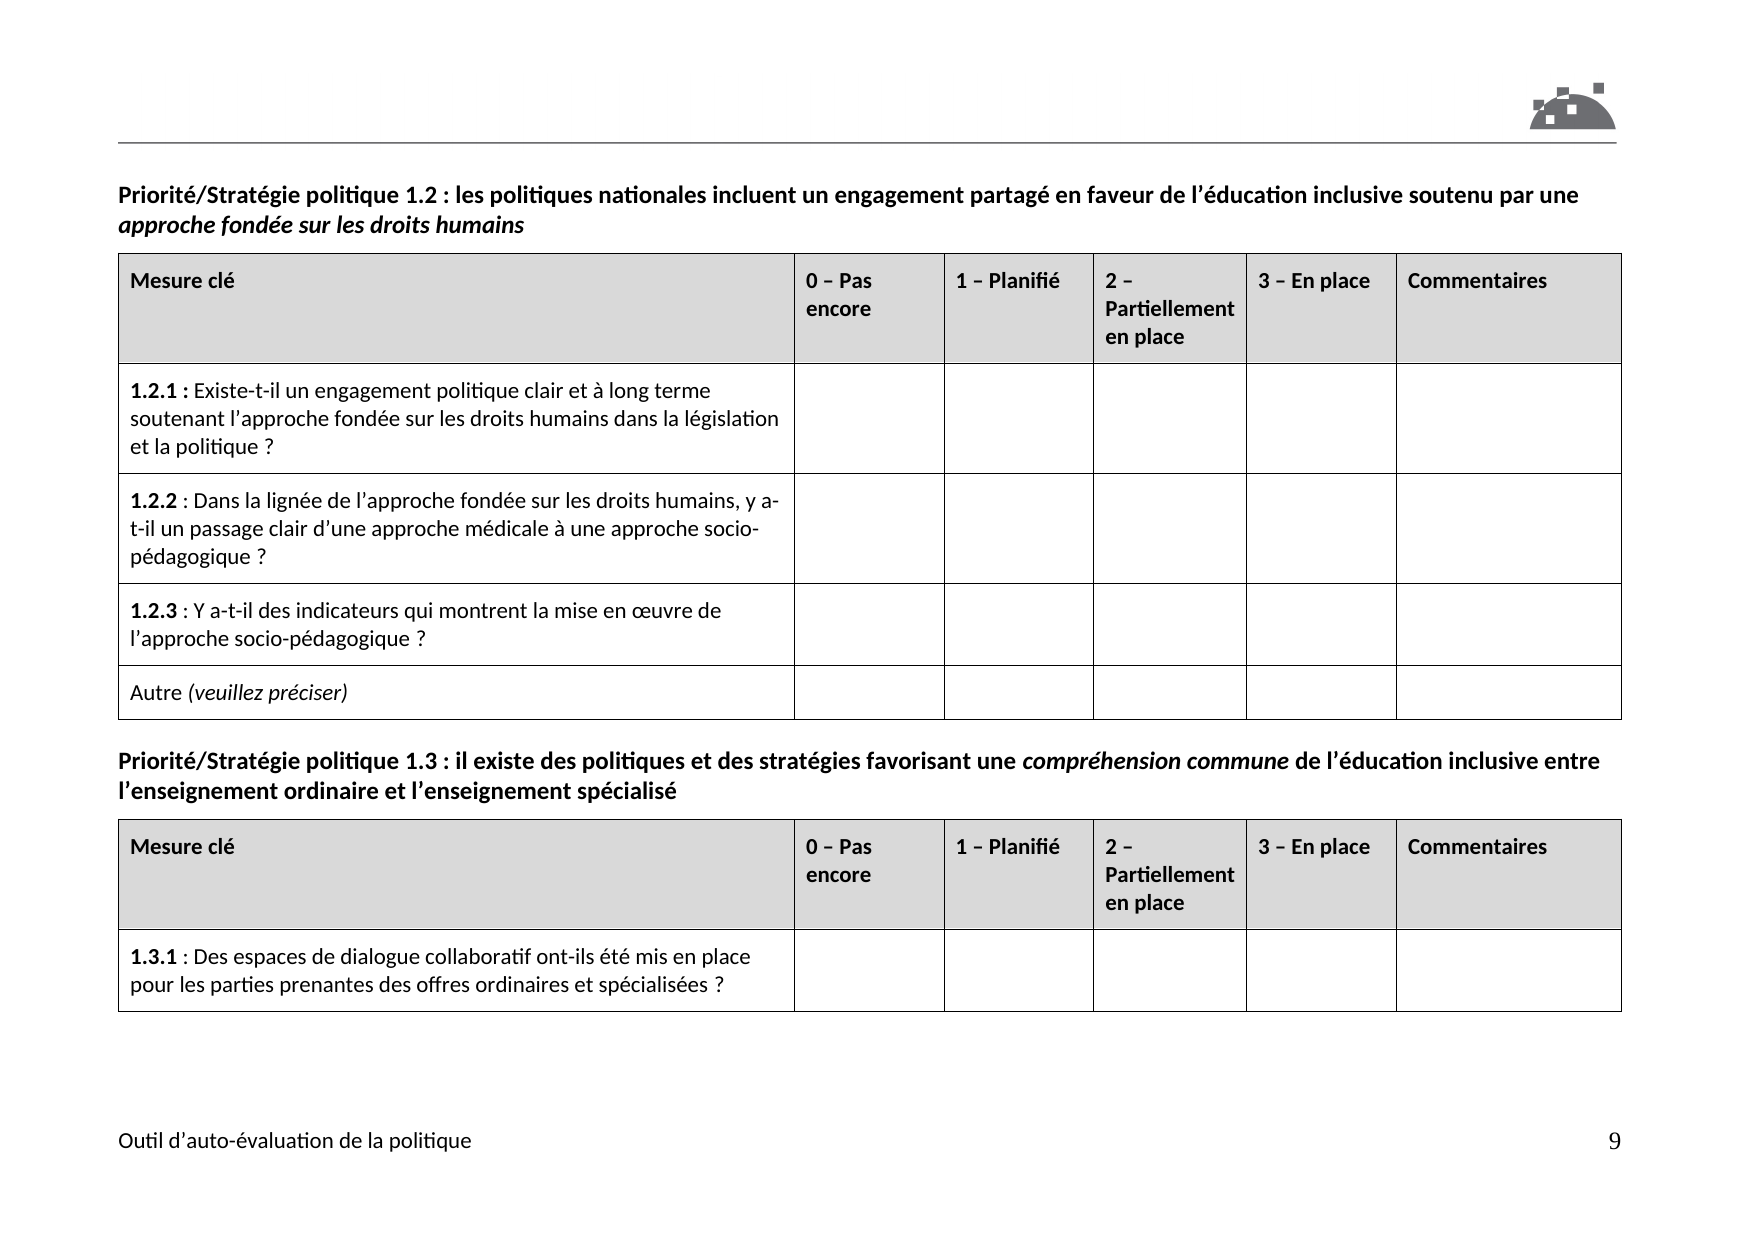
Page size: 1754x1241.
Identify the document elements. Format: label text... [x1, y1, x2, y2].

table_cell [945, 364, 1093, 473]
table_header 2 – Partiellement en place [1094, 254, 1246, 362]
table_cell [1094, 364, 1246, 473]
table_cell [1397, 930, 1621, 1011]
subtitle Priorité/Stratégie politique 1.2 : les politiques nationales incluent un engagement partagé en faveur de l’éducation inclusive soutenu par une approche fondée sur les droits humains [118, 179, 1621, 240]
table_cell [1094, 584, 1246, 665]
picture [118, 73, 1622, 151]
table_cell 1.3.1 : Des espaces de dialogue collaboratif ont-ils été mis en place pour les parties prenantes des offres ordinaires et spécialisées ? [119, 930, 794, 1011]
table_cell [1397, 474, 1621, 583]
table_cell 1.2.2 : Dans la lignée de l’approche fondée sur les droits humains, y a-t-il un passage clair d’une approche médicale à une approche socio-pédagogique ? [119, 474, 794, 583]
table_cell [1094, 930, 1246, 1011]
table_cell [795, 474, 944, 583]
table_cell [945, 584, 1093, 665]
table_cell [1094, 474, 1246, 583]
table_cell Autre (veuillez préciser) [119, 666, 794, 719]
table_header Commentaires [1397, 254, 1621, 362]
table_cell [795, 666, 944, 719]
table_cell [1247, 584, 1396, 665]
table_cell [795, 584, 944, 665]
table_header 3 – En place [1247, 820, 1396, 928]
table_header 1 – Planifié [945, 254, 1093, 362]
table_cell [945, 474, 1093, 583]
table_cell [795, 364, 944, 473]
table_cell [945, 930, 1093, 1011]
table_cell [1397, 666, 1621, 719]
table_header 2 – Partiellement en place [1094, 820, 1246, 928]
table_cell [795, 930, 944, 1011]
table_header Mesure clé [119, 820, 794, 928]
subtitle Priorité/Stratégie politique 1.3 : il existe des politiques et des stratégies favorisant une compréhension commune de l’éducation inclusive entre l’enseignement ordinaire et l’enseignement spécialisé [118, 745, 1621, 806]
table_header 3 – En place [1247, 254, 1396, 362]
table_header 0 – Pas encore [795, 820, 944, 928]
table_header 1 – Planifié [945, 820, 1093, 928]
table_cell [1247, 474, 1396, 583]
table_cell [1247, 364, 1396, 473]
table_cell [945, 666, 1093, 719]
table_cell [1397, 364, 1621, 473]
table_cell [1247, 666, 1396, 719]
table_cell [1397, 584, 1621, 665]
table_header Commentaires [1397, 820, 1621, 928]
table_cell 1.2.1 : Existe-t-il un engagement politique clair et à long terme soutenant l’approche fondée sur les droits humains dans la législation et la politique ? [119, 364, 794, 473]
table_header 0 – Pas encore [795, 254, 944, 362]
table_cell 1.2.3 : Y a-t-il des indicateurs qui montrent la mise en œuvre de l’approche socio-pédagogique ? [119, 584, 794, 665]
table_header Mesure clé [119, 254, 794, 362]
table_cell [1094, 666, 1246, 719]
table_cell [1247, 930, 1396, 1011]
